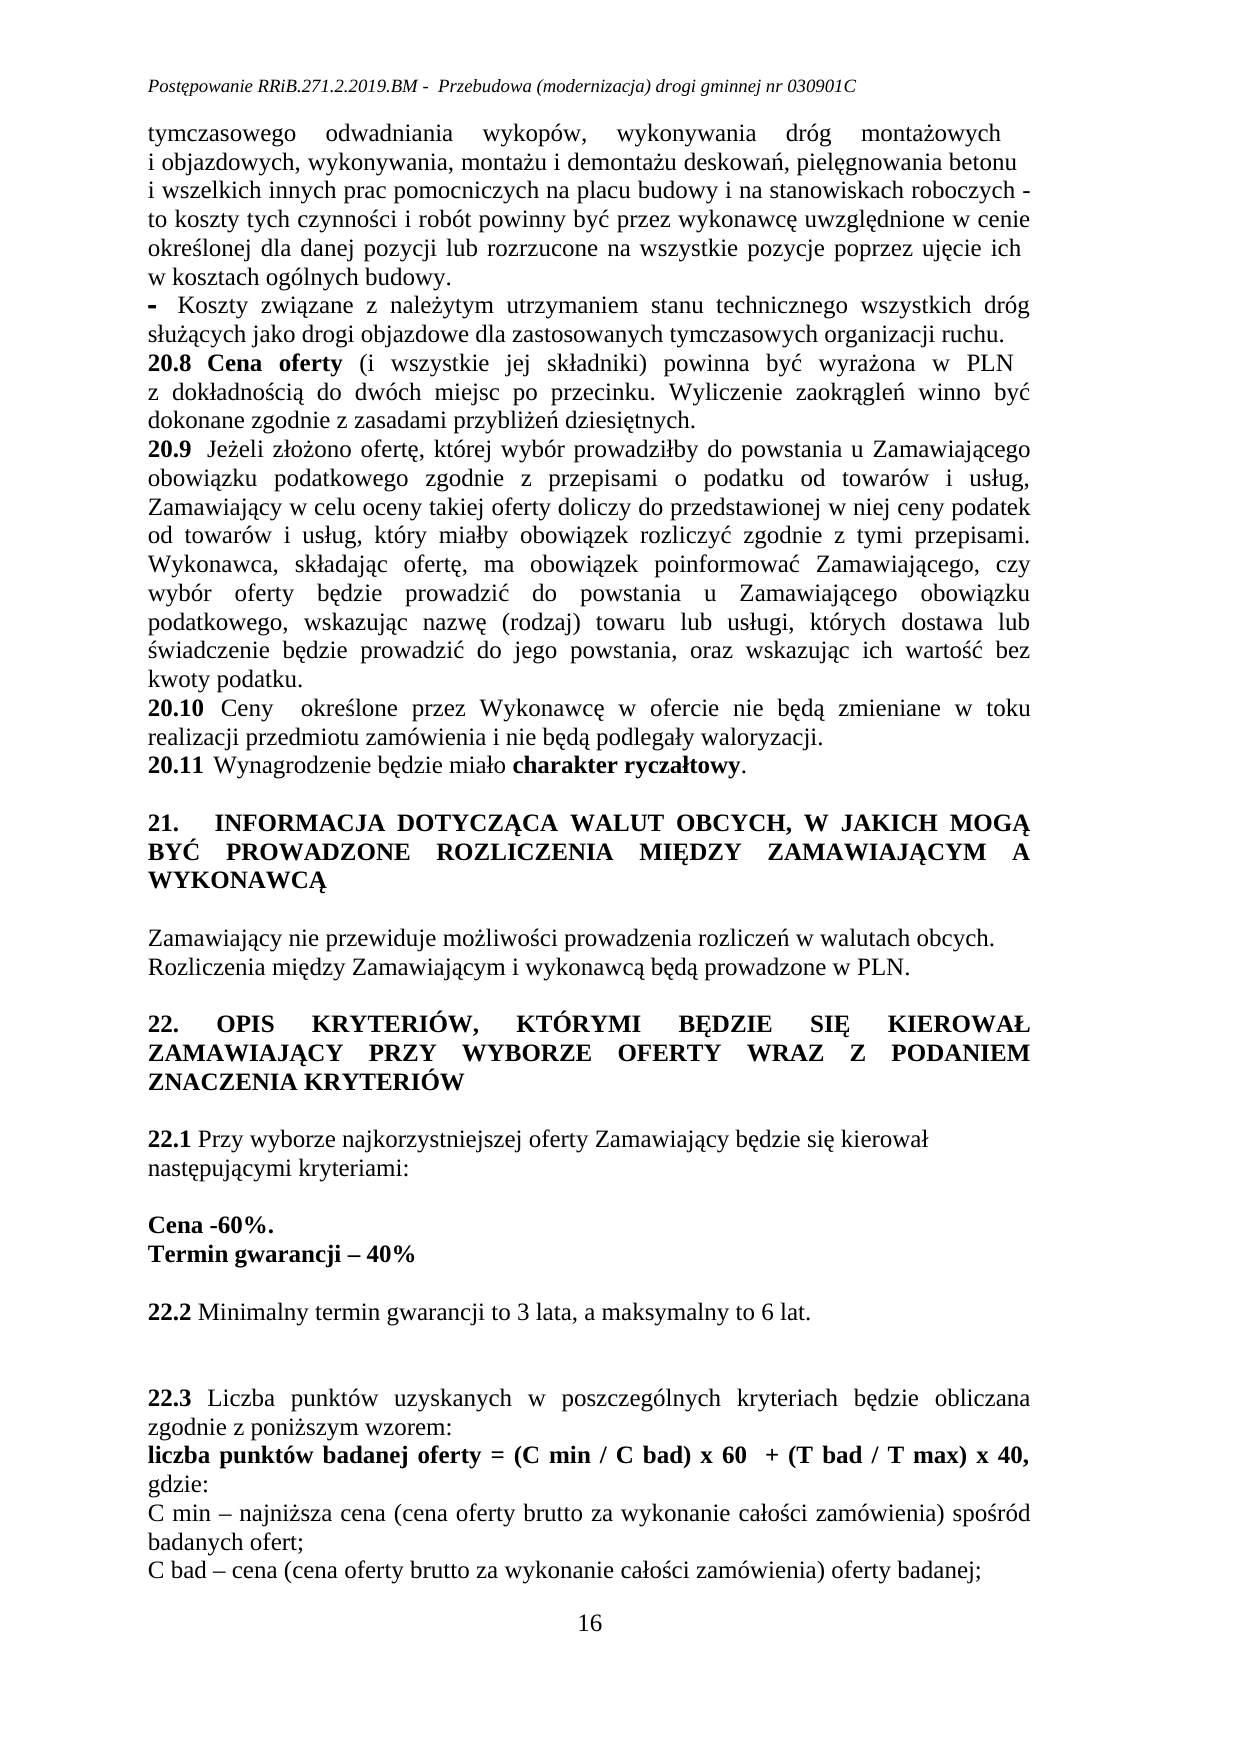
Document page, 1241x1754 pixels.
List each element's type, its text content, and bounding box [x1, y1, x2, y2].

text Termin gwarancji – 40% [148, 1239, 1031, 1268]
text liczba punktów badanej oferty = (C min / C bad) x 60 + (T bad / T max) x 40, gdzie: [148, 1441, 1031, 1498]
list Jeżeli złożono ofertę, której wybór prowadziłby do powstania u Zamawiającego obowiązku podatkowego zgodnie z przepisami o podatku od towarów i usług, Zamawiający w celu oceny takiej oferty doliczy do przedstawionej w niej ceny podatek od towarów i usług, który miałby obowiązek rozliczyć zgodnie z tymi przepisami. Wykonawca, składając ofertę, ma obowiązek poinformować Zamawiającego, czy wybór oferty będzie prowadzić do powstania u Zamawiającego obowiązku podatkowego, wskazując nazwę (rodzaj) towaru lub usługi, których dostawa lub świadczenie będzie prowadzić do jego powstania, oraz wskazując ich wartość bez kwoty podatku. [148, 434, 1031, 693]
subtitle 22. OPIS KRYTERIÓW, KTÓRYMI BĘDZIE SIĘ KIEROWAŁ ZAMAWIAJĄCY PRZY WYBORZE OFERTY WRAZ Z PODANIEM ZNACZENIA KRYTERIÓW [148, 1009, 1031, 1096]
text 22.3 Liczba punktów uzyskanych w poszczególnych kryteriach będzie obliczana zgodnie z poniższym wzorem: [148, 1383, 1031, 1441]
text 22.2 Minimalny termin gwarancji to 3 lata, a maksymalny to 6 lat. [148, 1297, 1031, 1326]
list Koszty związane z należytym utrzymaniem stanu technicznego wszystkich dróg służących jako drogi objazdowe dla zastosowanych tymczasowych organizacji ruchu. [148, 291, 1031, 348]
list Wynagrodzenie będzie miało charakter ryczałtowy. [148, 751, 1031, 779]
text Zamawiający nie przewiduje możliwości prowadzenia rozliczeń w walutach obcych. [148, 923, 1031, 952]
list Ceny określone przez Wykonawcę w ofercie nie będą zmieniane w toku realizacji przedmiotu zamówienia i nie będą podlegały waloryzacji. [148, 693, 1031, 751]
subtitle 21. INFORMACJA DOTYCZĄCA WALUT OBCYCH, W JAKICH MOGĄ BYĆ PROWADZONE ROZLICZENIA MIĘDZY ZAMAWIAJĄCYM A WYKONAWCĄ [148, 808, 1031, 894]
list Cena oferty (i wszystkie jej składniki) powinna być wyrażona w PLN z dokładnością do dwóch miejsc po przecinku. Wyliczenie zaokrągleń winno być dokonane zgodnie z zasadami przybliżeń dziesiętnych. [148, 348, 1031, 434]
text C min – najniższa cena (cena oferty brutto za wykonanie całości zamówienia) spośród badanych ofert; [148, 1498, 1031, 1556]
text 22.1 Przy wyborze najkorzystniejszej oferty Zamawiający będzie się kierował następującymi kryteriami: [148, 1124, 1031, 1182]
subtitle Rozliczenia między Zamawiającym i wykonawcą będą prowadzone w PLN. [148, 952, 1031, 981]
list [148, 118, 1031, 291]
text C bad – cena (cena oferty brutto za wykonanie całości zamówienia) oferty badanej; [148, 1556, 1031, 1584]
text Cena -60%. [148, 1211, 1031, 1239]
